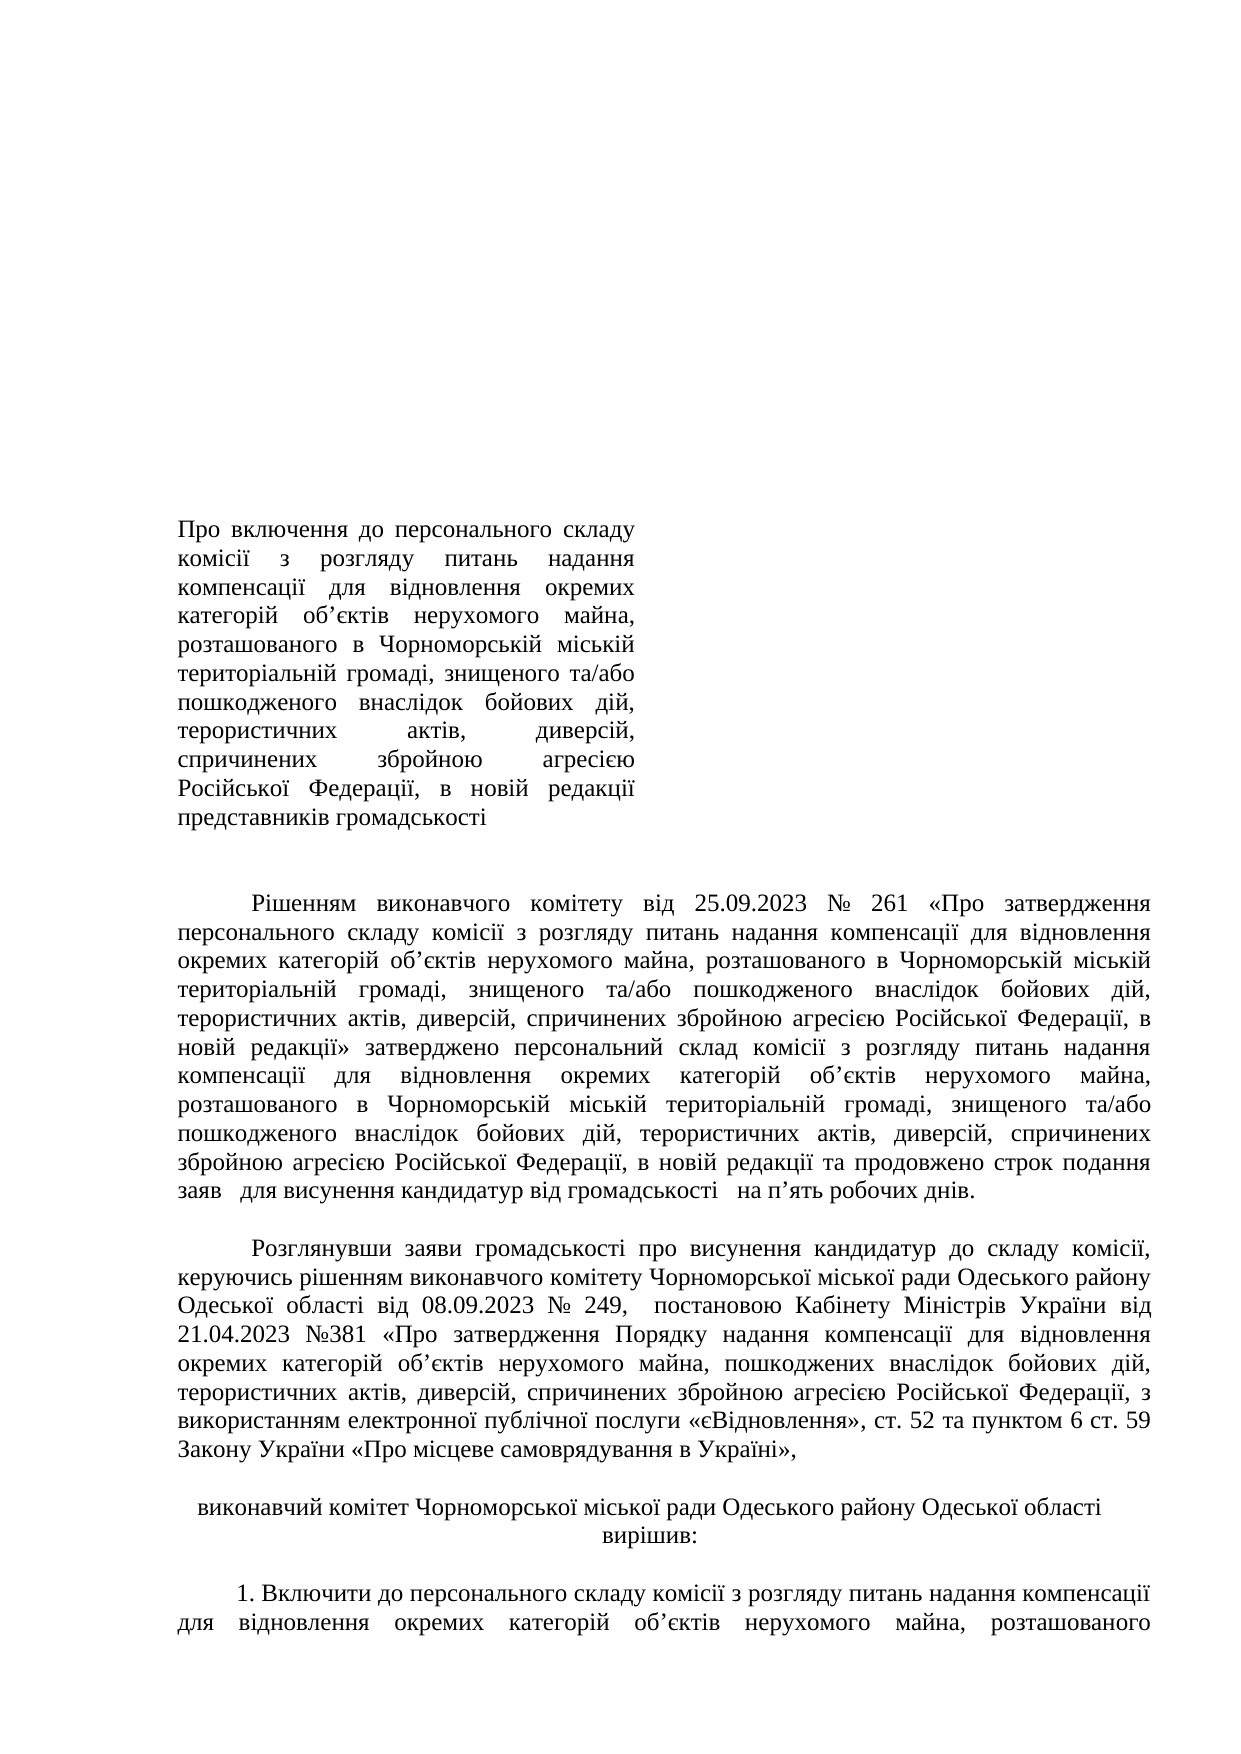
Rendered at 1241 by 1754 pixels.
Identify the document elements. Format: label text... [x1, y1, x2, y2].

text Рішенням виконавчого комітету від 25.09.2023 № 261 «Про затвердження персонального складу комісії з розгляду питань надання компенсації для відновлення окремих категорій об’єктів нерухомого майна, розташованого в Чорноморській міській територіальній громаді, знищеного та/або пошкодженого внаслідок бойових дій, терористичних актів, диверсій, спричинених збройною агресією Російської Федерації, в новій редакції» затверджено персональний склад комісії з розгляду питань надання компенсації для відновлення окремих категорій об’єктів нерухомого майна, розташованого в Чорноморській міській територіальній громаді, знищеного та/або пошкодженого внаслідок бойових дій, терористичних актів, диверсій, спричинених збройною агресією Російської Федерації, в новій редакції та продовжено строк подання заяв для висунення кандидатур від громадськості на п’ять робочих днів. [177, 888, 1152, 1204]
text Розглянувши заяви громадськості про висунення кандидатур до складу комісії, керуючись рішенням виконавчого комітету Чорноморської міської ради Одеського району Одеської області від 08.09.2023 № 249, постановою Кабінету Міністрів України від 21.04.2023 №381 «Про затвердження Порядку надання компенсації для відновлення окремих категорій об’єктів нерухомого майна, пошкоджених внаслідок бойових дій, терористичних актів, диверсій, спричинених збройною агресією Російської Федерації, з використанням електронної публічної послуги «єВідновлення», ст. 52 та пунктом 6 ст. 59 Закону України «Про місцеве самоврядування в Україні», [177, 1233, 1152, 1463]
text виконавчий комітет Чорноморської міської ради Одеського району Одеської області вирішив: [177, 1492, 1122, 1549]
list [177, 1578, 1152, 1636]
text Про включення до персонального складу комісії з розгляду питань надання компенсації для відновлення окремих категорій об’єктів нерухомого майна, розташованого в Чорноморській міській територіальній громаді, знищеного та/або пошкодженого внаслідок бойових дій, терористичних актів, диверсій, спричинених збройною агресією Російської Федерації, в новій редакції представників громадськості [177, 514, 635, 831]
